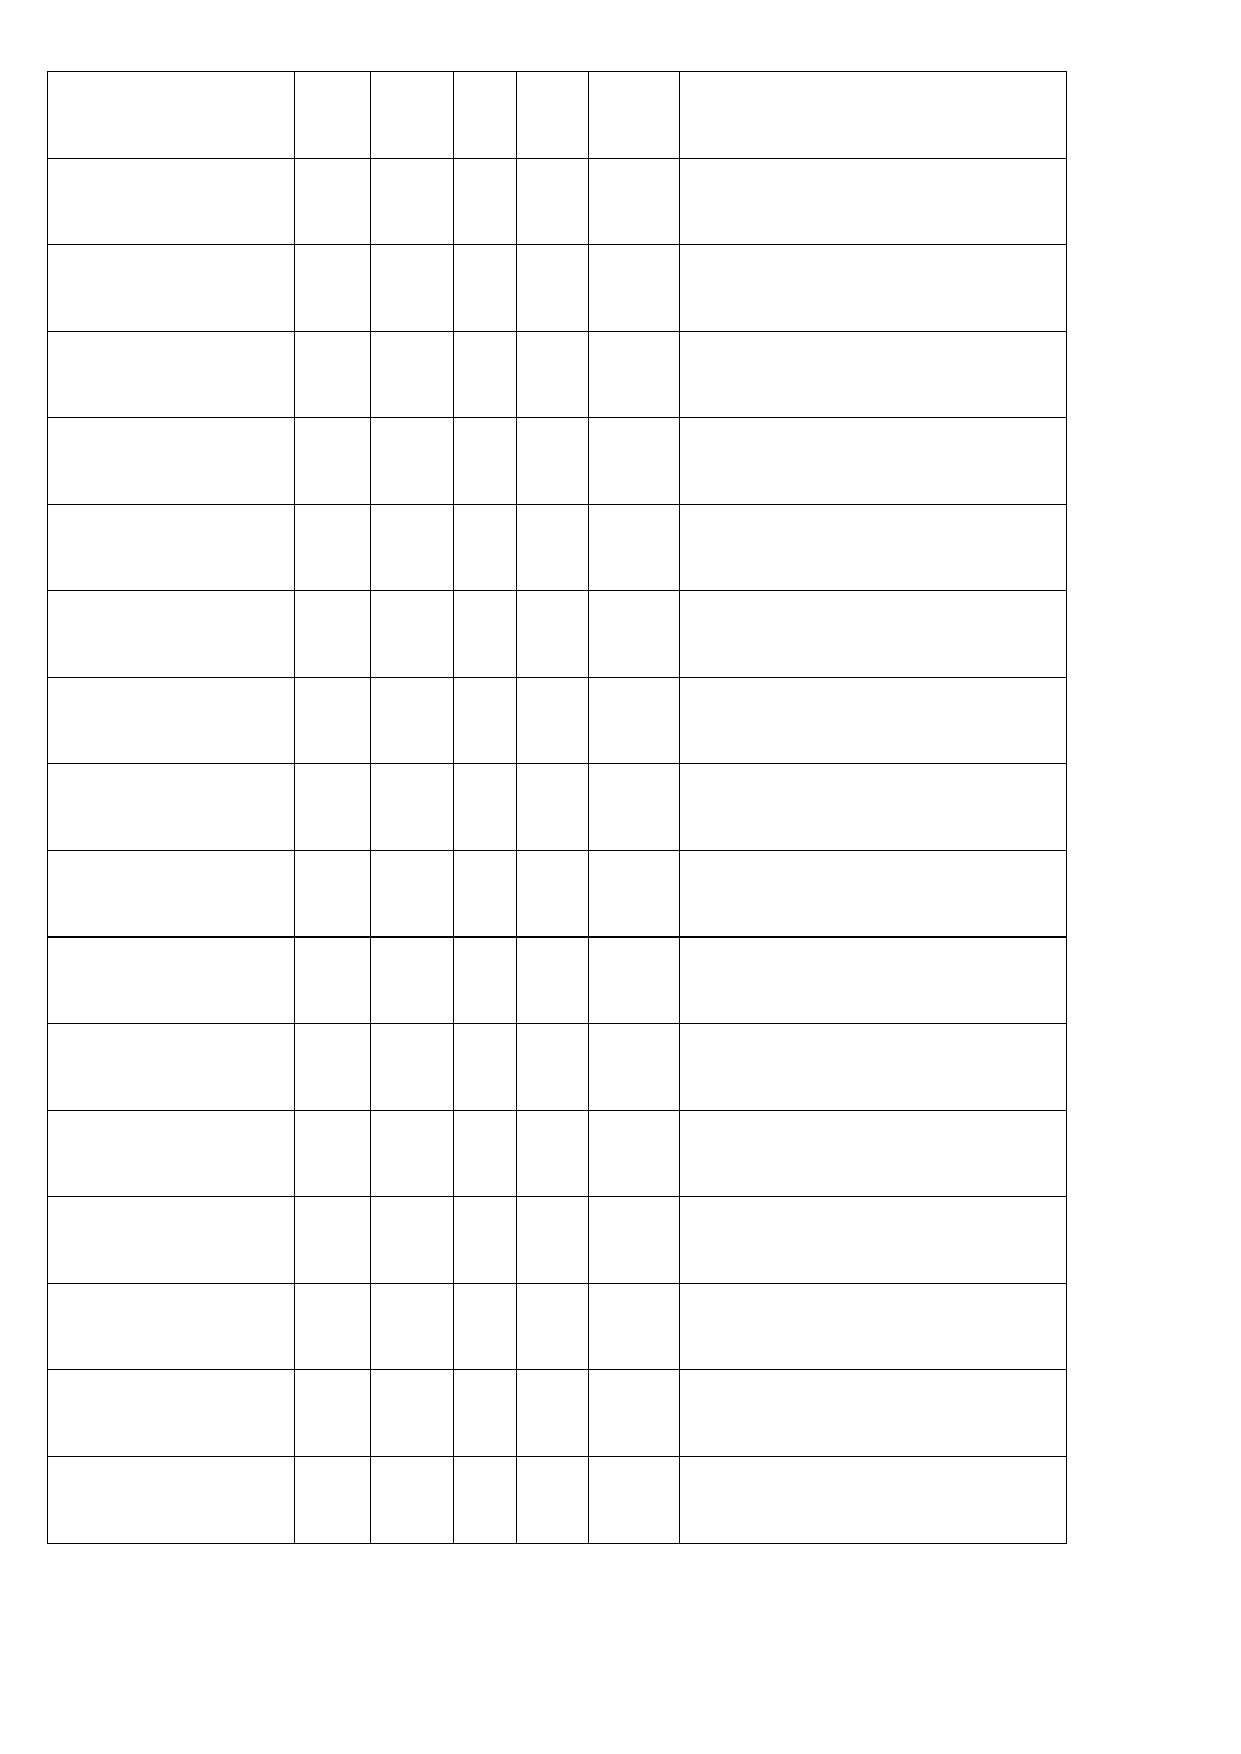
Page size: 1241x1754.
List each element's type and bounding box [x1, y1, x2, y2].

table_cell [295, 1284, 370, 1369]
table_cell [454, 418, 516, 504]
table_cell [454, 938, 516, 1023]
table_cell [680, 591, 1066, 677]
table_cell [680, 418, 1066, 504]
table_cell [589, 159, 679, 244]
table_cell [48, 1024, 294, 1109]
table_cell [371, 851, 453, 936]
table_cell [680, 159, 1066, 244]
table_cell [589, 72, 679, 157]
table_cell [680, 72, 1066, 157]
table_cell [589, 1197, 679, 1283]
table_cell [589, 418, 679, 504]
table_cell [454, 505, 516, 590]
table_cell [371, 159, 453, 244]
table_cell [454, 764, 516, 850]
table_cell [295, 245, 370, 331]
table_cell [454, 72, 516, 157]
table_cell [371, 418, 453, 504]
table_cell [517, 245, 588, 331]
table_cell [517, 938, 588, 1023]
table_cell [295, 1024, 370, 1109]
table_cell [371, 1197, 453, 1283]
table_cell [517, 851, 588, 936]
table_cell [454, 678, 516, 763]
table_cell [371, 1024, 453, 1109]
table_cell [454, 159, 516, 244]
table_cell [517, 1197, 588, 1283]
table_cell [371, 678, 453, 763]
table_cell [517, 332, 588, 417]
table_cell [371, 72, 453, 157]
table_cell [295, 851, 370, 936]
table_cell [371, 1111, 453, 1196]
table_cell [295, 1370, 370, 1456]
table_cell [48, 159, 294, 244]
table_cell [295, 678, 370, 763]
table_cell [454, 1370, 516, 1456]
table_cell [48, 591, 294, 677]
table_cell [589, 1024, 679, 1109]
table_cell [680, 1284, 1066, 1369]
table_cell [454, 1024, 516, 1109]
table_cell [454, 851, 516, 936]
table_cell [371, 245, 453, 331]
table_cell [517, 591, 588, 677]
table_cell [48, 851, 294, 936]
table_cell [517, 1457, 588, 1542]
table_cell [454, 1457, 516, 1542]
table_cell [295, 332, 370, 417]
table_cell [48, 1111, 294, 1196]
table_cell [680, 245, 1066, 331]
table_cell [589, 764, 679, 850]
table_cell [589, 851, 679, 936]
table_cell [454, 1197, 516, 1283]
table_cell [371, 505, 453, 590]
table_cell [680, 505, 1066, 590]
table_cell [589, 1370, 679, 1456]
table_cell [48, 1370, 294, 1456]
table_cell [517, 1370, 588, 1456]
table_cell [517, 418, 588, 504]
table_cell [589, 1111, 679, 1196]
table_cell [295, 591, 370, 677]
table_cell [371, 938, 453, 1023]
table_cell [680, 1370, 1066, 1456]
table_cell [680, 332, 1066, 417]
table_cell [589, 591, 679, 677]
table_cell [48, 678, 294, 763]
table_cell [454, 245, 516, 331]
table_cell [371, 1370, 453, 1456]
table_cell [48, 1284, 294, 1369]
table_cell [295, 764, 370, 850]
table_cell [517, 1111, 588, 1196]
table_cell [48, 72, 294, 157]
table_cell [517, 764, 588, 850]
table_cell [454, 591, 516, 677]
table_cell [517, 72, 588, 157]
table_cell [48, 938, 294, 1023]
table_cell [517, 1284, 588, 1369]
table_cell [371, 332, 453, 417]
table_cell [295, 418, 370, 504]
table_cell [371, 764, 453, 850]
table_cell [680, 764, 1066, 850]
table_cell [371, 591, 453, 677]
table_cell [680, 1457, 1066, 1542]
table_cell [48, 418, 294, 504]
table_cell [589, 245, 679, 331]
table_cell [680, 851, 1066, 936]
table_cell [295, 1457, 370, 1542]
table_cell [589, 505, 679, 590]
table_cell [589, 678, 679, 763]
table_cell [454, 332, 516, 417]
table_cell [680, 1197, 1066, 1283]
table_cell [295, 72, 370, 157]
table_cell [454, 1111, 516, 1196]
table_cell [517, 159, 588, 244]
table_cell [517, 678, 588, 763]
table_cell [680, 1111, 1066, 1196]
table_cell [589, 332, 679, 417]
table_cell [454, 1284, 516, 1369]
table_cell [517, 1024, 588, 1109]
table_cell [680, 938, 1066, 1023]
table_cell [517, 505, 588, 590]
table_cell [680, 678, 1066, 763]
table_cell [295, 938, 370, 1023]
table_cell [295, 1111, 370, 1196]
table_cell [371, 1284, 453, 1369]
table_cell [295, 1197, 370, 1283]
table_cell [371, 1457, 453, 1542]
table_cell [589, 938, 679, 1023]
table_cell [48, 332, 294, 417]
table_cell [680, 1024, 1066, 1109]
table_cell [48, 1457, 294, 1542]
table_cell [295, 159, 370, 244]
table_cell [295, 505, 370, 590]
table_cell [589, 1457, 679, 1542]
table_cell [48, 505, 294, 590]
table_cell [48, 1197, 294, 1283]
table_cell [589, 1284, 679, 1369]
table_cell [48, 245, 294, 331]
table_cell [48, 764, 294, 850]
